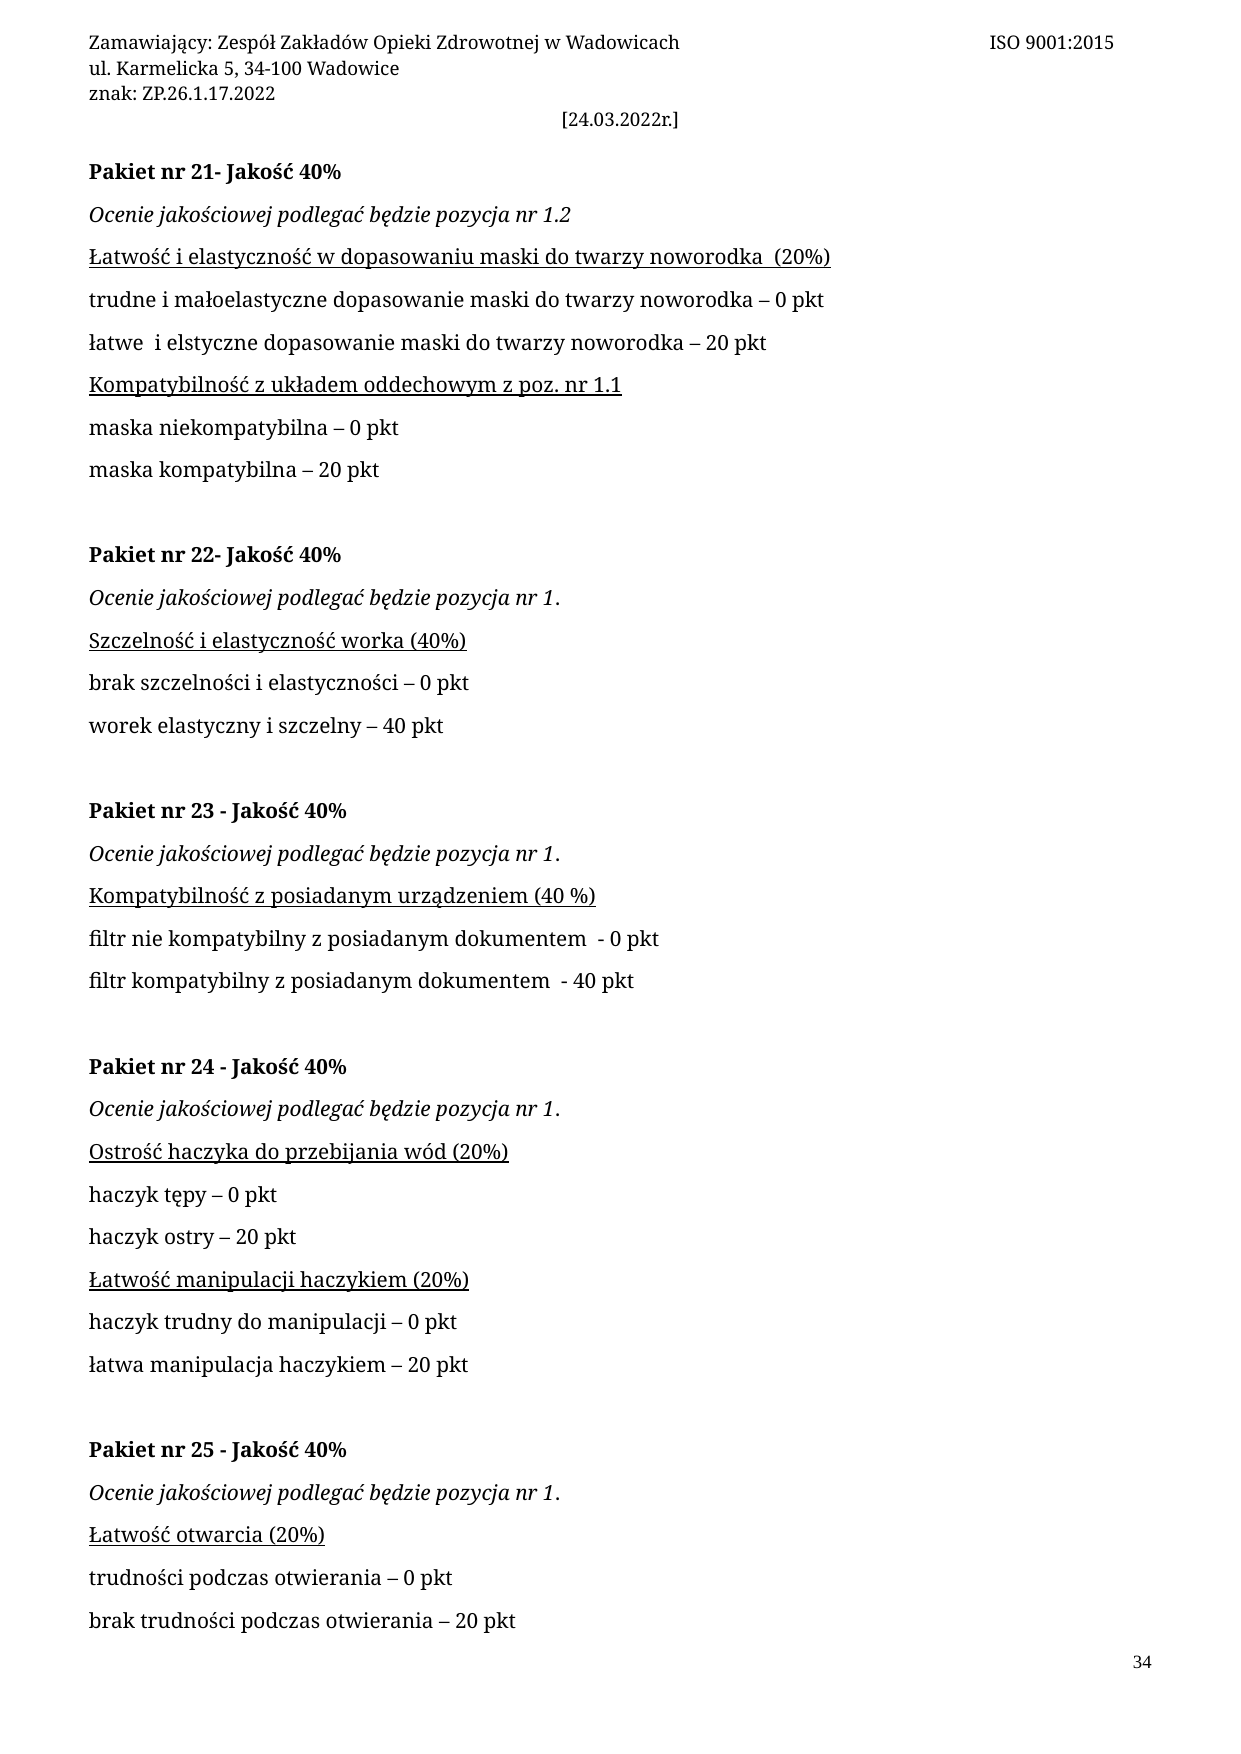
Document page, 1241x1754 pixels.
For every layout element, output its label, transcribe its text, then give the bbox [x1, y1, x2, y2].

text haczyk ostry – 20 pkt [89, 1222, 1152, 1251]
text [89, 1478, 1152, 1506]
text Ocenie jakościowej podlegać będzie pozycja nr 1. [89, 839, 1152, 867]
text Łatwość otwarcia (20%) [89, 1521, 1152, 1549]
text Ocenie jakościowej podlegać będzie pozycja nr 1.2 [89, 200, 1152, 228]
text haczyk trudny do manipulacji – 0 pkt [89, 1307, 1152, 1336]
text Łatwość manipulacji haczykiem (20%) [89, 1265, 1152, 1293]
text łatwe i elstyczne dopasowanie maski do twarzy noworodka – 20 pkt [89, 328, 1152, 356]
text maska kompatybilna – 20 pkt [89, 455, 1152, 484]
text haczyk tępy – 0 pkt [89, 1180, 1152, 1208]
text Pakiet nr 22- Jakość 40% [89, 541, 1152, 569]
text trudne i małoelastyczne dopasowanie maski do twarzy noworodka – 0 pkt [89, 285, 1152, 313]
text Szczelność i elastyczność worka (40%) [89, 626, 1152, 654]
text Ostrość haczyka do przebijania wód (20%) [89, 1137, 1152, 1166]
text Pakiet nr 24 - Jakość 40% [89, 1052, 1152, 1080]
text brak trudności podczas otwierania – 20 pkt [89, 1606, 1152, 1634]
text Pakiet nr 23 - Jakość 40% [89, 796, 1152, 825]
text Ocenie jakościowej podlegać będzie pozycja nr 1. [89, 1094, 1152, 1123]
text Pakiet nr 21- Jakość 40% [89, 157, 1152, 186]
text Pakiet nr 25 - Jakość 40% [89, 1435, 1152, 1464]
text worek elastyczny i szczelny – 40 pkt [89, 711, 1152, 739]
text Ocenie jakościowej podlegać będzie pozycja nr 1. [89, 583, 1152, 612]
text trudności podczas otwierania – 0 pkt [89, 1563, 1152, 1592]
text filtr nie kompatybilny z posiadanym dokumentem - 0 pkt [89, 924, 1152, 952]
text łatwa manipulacja haczykiem – 20 pkt [89, 1350, 1152, 1378]
text Łatwość i elastyczność w dopasowaniu maski do twarzy noworodka (20%) [89, 242, 1152, 271]
text Kompatybilność z układem oddechowym z poz. nr 1.1 [89, 370, 1152, 399]
text maska niekompatybilna – 0 pkt [89, 413, 1152, 441]
text Kompatybilność z posiadanym urządzeniem (40 %) [89, 881, 1152, 910]
text filtr kompatybilny z posiadanym dokumentem - 40 pkt [89, 967, 1152, 995]
text brak szczelności i elastyczności – 0 pkt [89, 668, 1152, 697]
